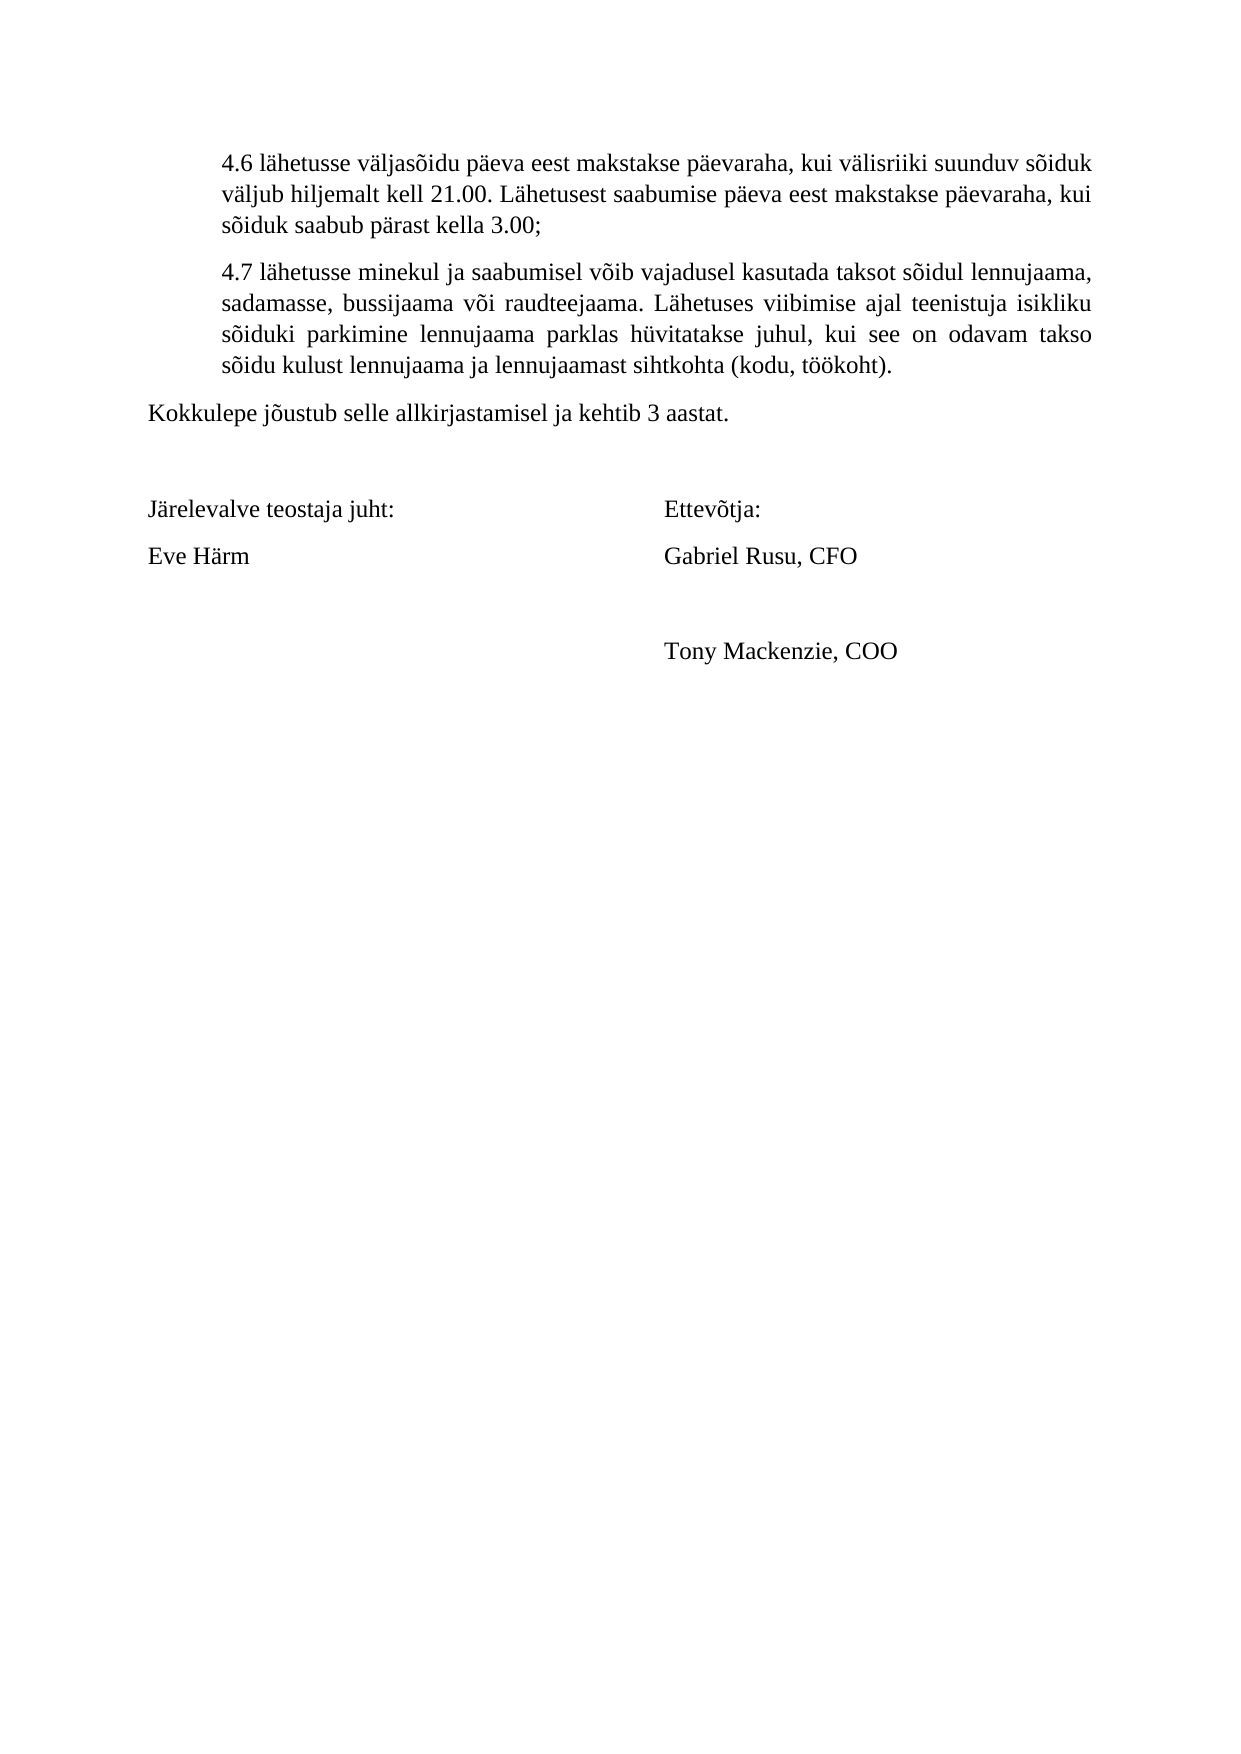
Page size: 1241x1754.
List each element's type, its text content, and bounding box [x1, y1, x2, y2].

text Järelevalve teostaja juht: Ettevõtja: [148, 494, 1093, 522]
text Eve Härm Gabriel Rusu, CFO [148, 541, 1093, 570]
text Kokkulepe jõustub selle allkirjastamisel ja kehtib 3 aastat. [148, 398, 1093, 427]
text 4.6 lähetusse väljasõidu päeva eest makstakse päevaraha, kui välisriiki suunduv sõiduk väljub hiljemalt kell 21.00. Lähetusest saabumise päeva eest makstakse päevaraha, kui sõiduk saabub pärast kella 3.00; [221, 148, 1093, 238]
text Tony Mackenzie, COO [148, 636, 1093, 665]
text 4.7 lähetusse minekul ja saabumisel võib vajadusel kasutada taksot sõidul lennujaama, sadamasse, bussijaama või raudteejaama. Lähetuses viibimise ajal teenistuja isikliku sõiduki parkimine lennujaama parklas hüvitatakse juhul, kui see on odavam takso sõidu kulust lennujaama ja lennujaamast sihtkohta (kodu, töökoht). [221, 257, 1093, 379]
